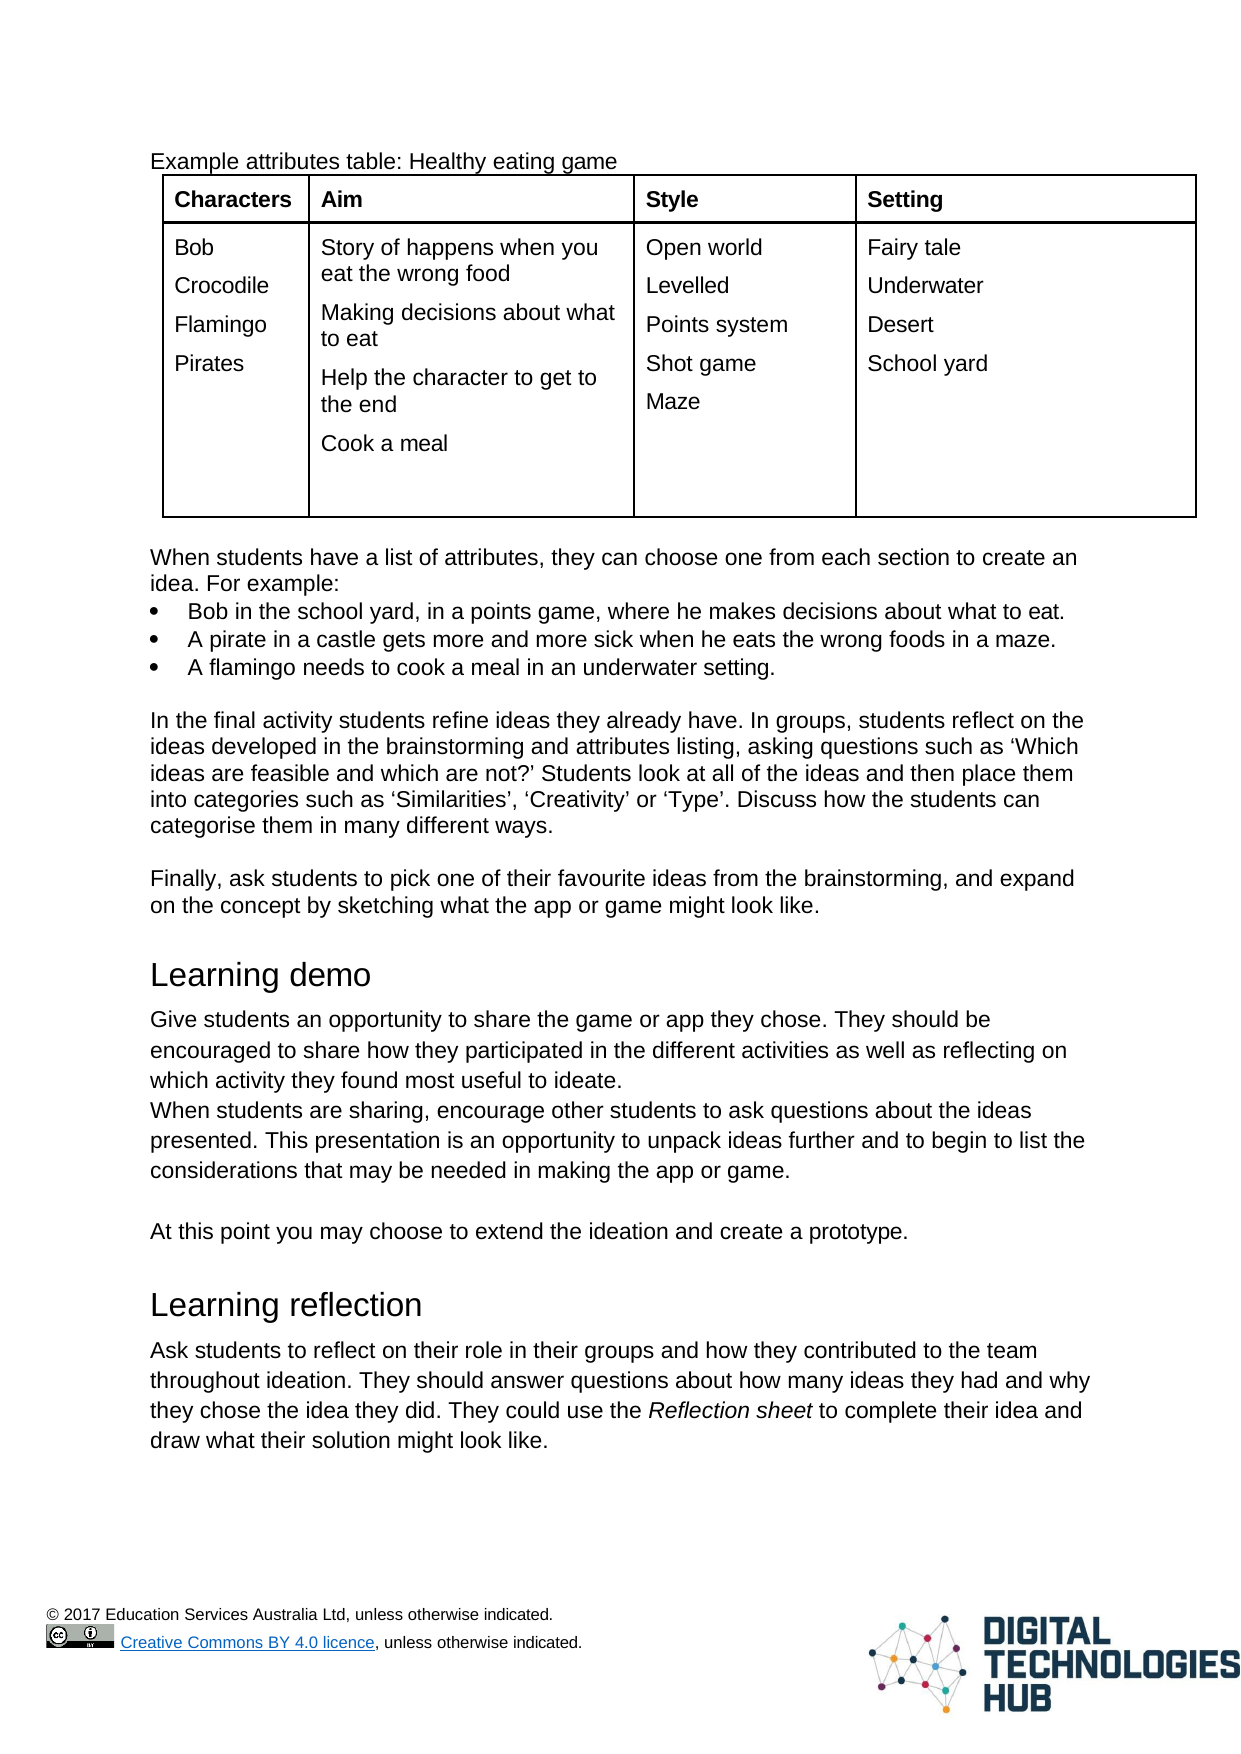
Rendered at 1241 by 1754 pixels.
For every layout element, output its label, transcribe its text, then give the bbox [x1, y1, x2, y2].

text When students have a list of attributes, they can choose one from each section to create an idea. For example: [150, 544, 1086, 597]
table_header Aim [310, 176, 633, 221]
picture [868, 1614, 1241, 1720]
text In the final activity students refine ideas they already have. In groups, students reflect on the ideas developed in the brainstorming and attributes listing, asking questions such as ‘Which ideas are feasible and which are not?’ Students look at all of the ideas and then place them into categories such as ‘Similarities’, ‘Creativity’ or ‘Type’. Discuss how the students can categorise them in many different ways. [150, 707, 1086, 839]
text Finally, ask students to pick one of their favourite ideas from the brainstorming, and expand on the concept by sketching what the app or game might look like. [150, 865, 1086, 918]
text Ask students to reflect on their role in their groups and how they contributed to the team throughout ideation. They should answer questions about how many ideas they had and why they chose the idea they did. They could use the Reflection sheet to complete their idea and draw what their solution might look like. [150, 1337, 1108, 1453]
list Bob in the school yard, in a points game, where he makes decisions about what to eat. [150, 597, 1207, 625]
text When students are sharing, encourage other students to ask questions about the ideas presented. This presentation is an opportunity to unpack ideas further and to begin to list the considerations that may be needed in making the app or game. [150, 1097, 1086, 1184]
text Give students an opportunity to share the game or app they chose. They should be encouraged to share how they participated in the different activities as well as reflecting on which activity they found most useful to ideate. [150, 1006, 1086, 1093]
table_header Characters [164, 176, 308, 221]
list A flamingo needs to cook a meal in an underwater setting. [150, 653, 1207, 681]
table_header Style [635, 176, 855, 221]
subtitle Learning reflection [150, 1285, 1207, 1324]
text Example attributes table: Healthy eating game [150, 148, 1207, 174]
table_header Setting [857, 176, 1195, 221]
subtitle Learning demo [150, 955, 1207, 993]
picture [46, 1624, 115, 1648]
text At this point you may choose to extend the ideation and create a prototype. [150, 1218, 1207, 1244]
list A pirate in a castle gets more and more sick when he eats the wrong foods in a maze. [150, 625, 1207, 653]
table_cell Open world Levelled Points system Shot game Maze [635, 224, 855, 516]
table_cell Story of happens when you eat the wrong food Making decisions about what to eat Help the character to get to the end Cook a meal [310, 224, 633, 516]
table_cell Fairy tale Underwater Desert School yard [857, 224, 1195, 516]
table_cell Bob Crocodile Flamingo Pirates [164, 224, 308, 516]
